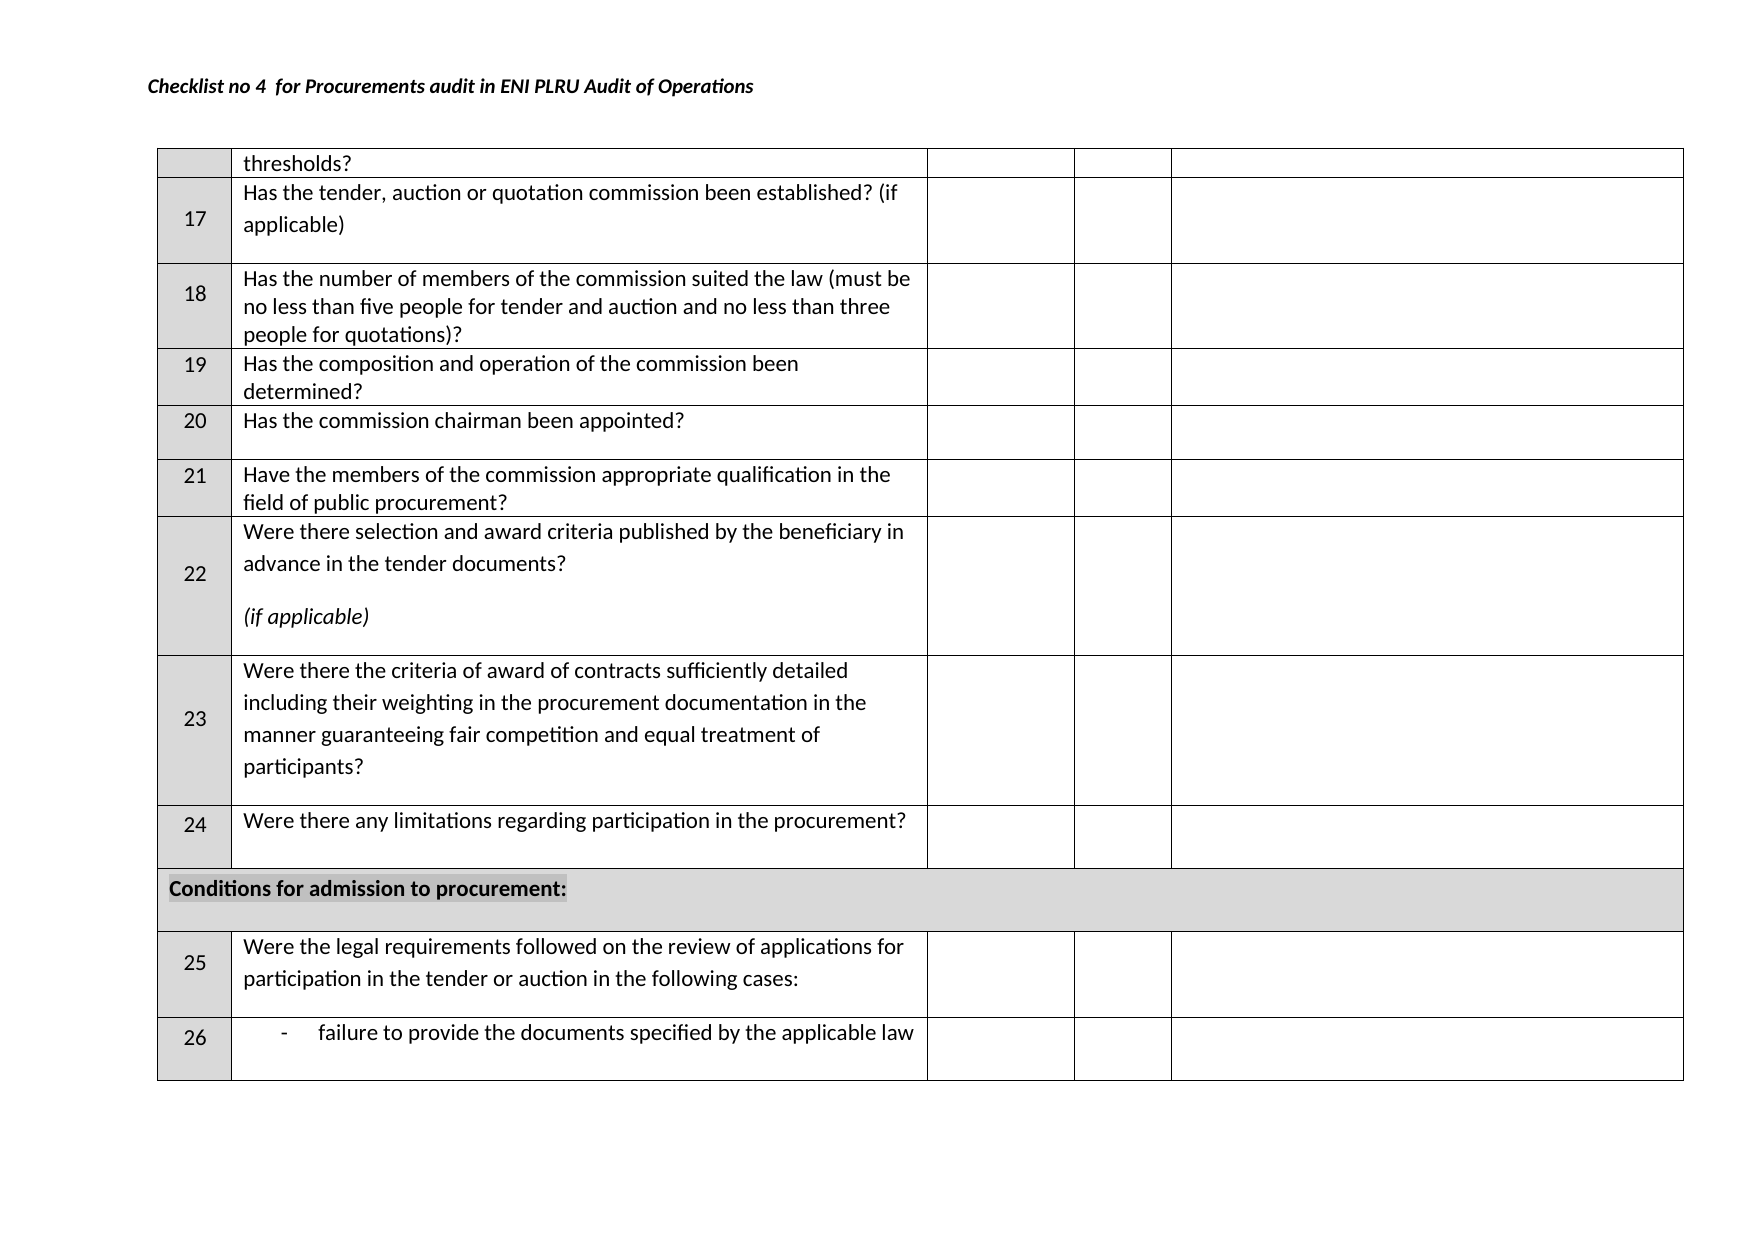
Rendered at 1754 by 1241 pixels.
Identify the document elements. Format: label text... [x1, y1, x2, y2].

table_cell [1075, 806, 1171, 868]
table_cell [1172, 1018, 1683, 1080]
table_cell [1075, 1018, 1171, 1080]
table_cell 25 [158, 932, 231, 1017]
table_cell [232, 149, 927, 177]
table_cell Were there the criteria of award of contracts sufficiently detailed including their weighting in the procurement documentation in the manner guaranteeing fair competition and equal treatment of participants? [232, 656, 927, 805]
table_cell [1075, 517, 1171, 655]
table_cell Has the commission chairman been appointed? [232, 406, 927, 459]
table_cell [928, 1018, 1074, 1080]
table_cell [928, 264, 1074, 348]
table_cell [928, 460, 1074, 516]
table_cell [1172, 406, 1683, 459]
table_cell [1075, 349, 1171, 405]
table_cell 20 [158, 406, 231, 459]
table_cell [1075, 406, 1171, 459]
table_cell [1075, 178, 1171, 263]
table_cell [1075, 460, 1171, 516]
table_cell Has the composition and operation of the commission been determined? [232, 349, 927, 405]
table_cell 17 [158, 178, 231, 263]
table_cell 22 [158, 517, 231, 655]
table_cell [928, 517, 1074, 655]
table_cell Were the legal requirements followed on the review of applications for participation in the tender or auction in the following cases: [232, 932, 927, 1017]
table_cell 24 [158, 806, 231, 868]
table_cell [928, 406, 1074, 459]
table_cell Were there selection and award criteria published by the beneficiary in advance in the tender documents? (if applicable) [232, 517, 927, 655]
table_cell 21 [158, 460, 231, 516]
table_cell [1075, 932, 1171, 1017]
table_cell Were there any limitations regarding participation in the procurement? [232, 806, 927, 868]
table_cell Has the number of members of the commission suited the law (must be no less than five people for tender and auction and no less than three people for quotations)? [232, 264, 927, 348]
table_cell 19 [158, 349, 231, 405]
table_cell [928, 349, 1074, 405]
table_cell Conditions for admission to procurement: [158, 869, 1683, 931]
table_cell 23 [158, 656, 231, 805]
table_cell [928, 178, 1074, 263]
table_cell [928, 806, 1074, 868]
table_cell [928, 149, 1074, 177]
table_cell [1172, 264, 1683, 348]
table_cell [1172, 932, 1683, 1017]
table_cell [1075, 264, 1171, 348]
table_cell [1172, 349, 1683, 405]
table_cell [928, 932, 1074, 1017]
table_cell [1075, 149, 1171, 177]
table_cell [1172, 178, 1683, 263]
table_cell 26 [158, 1018, 231, 1080]
table_cell failure to provide the documents specified by the applicable law [232, 1018, 927, 1080]
table_cell [1172, 460, 1683, 516]
table_cell [1075, 656, 1171, 805]
table_cell [1172, 517, 1683, 655]
table_cell Has the tender, auction or quotation commission been established? (if applicable) [232, 178, 927, 263]
table_cell [1172, 806, 1683, 868]
table_cell 16 [158, 149, 231, 177]
table_cell [1172, 656, 1683, 805]
table_cell Have the members of the commission appropriate qualification in the field of public procurement? [232, 460, 927, 516]
table_cell 18 [158, 264, 231, 348]
table_cell [1172, 149, 1683, 177]
table_cell [928, 656, 1074, 805]
